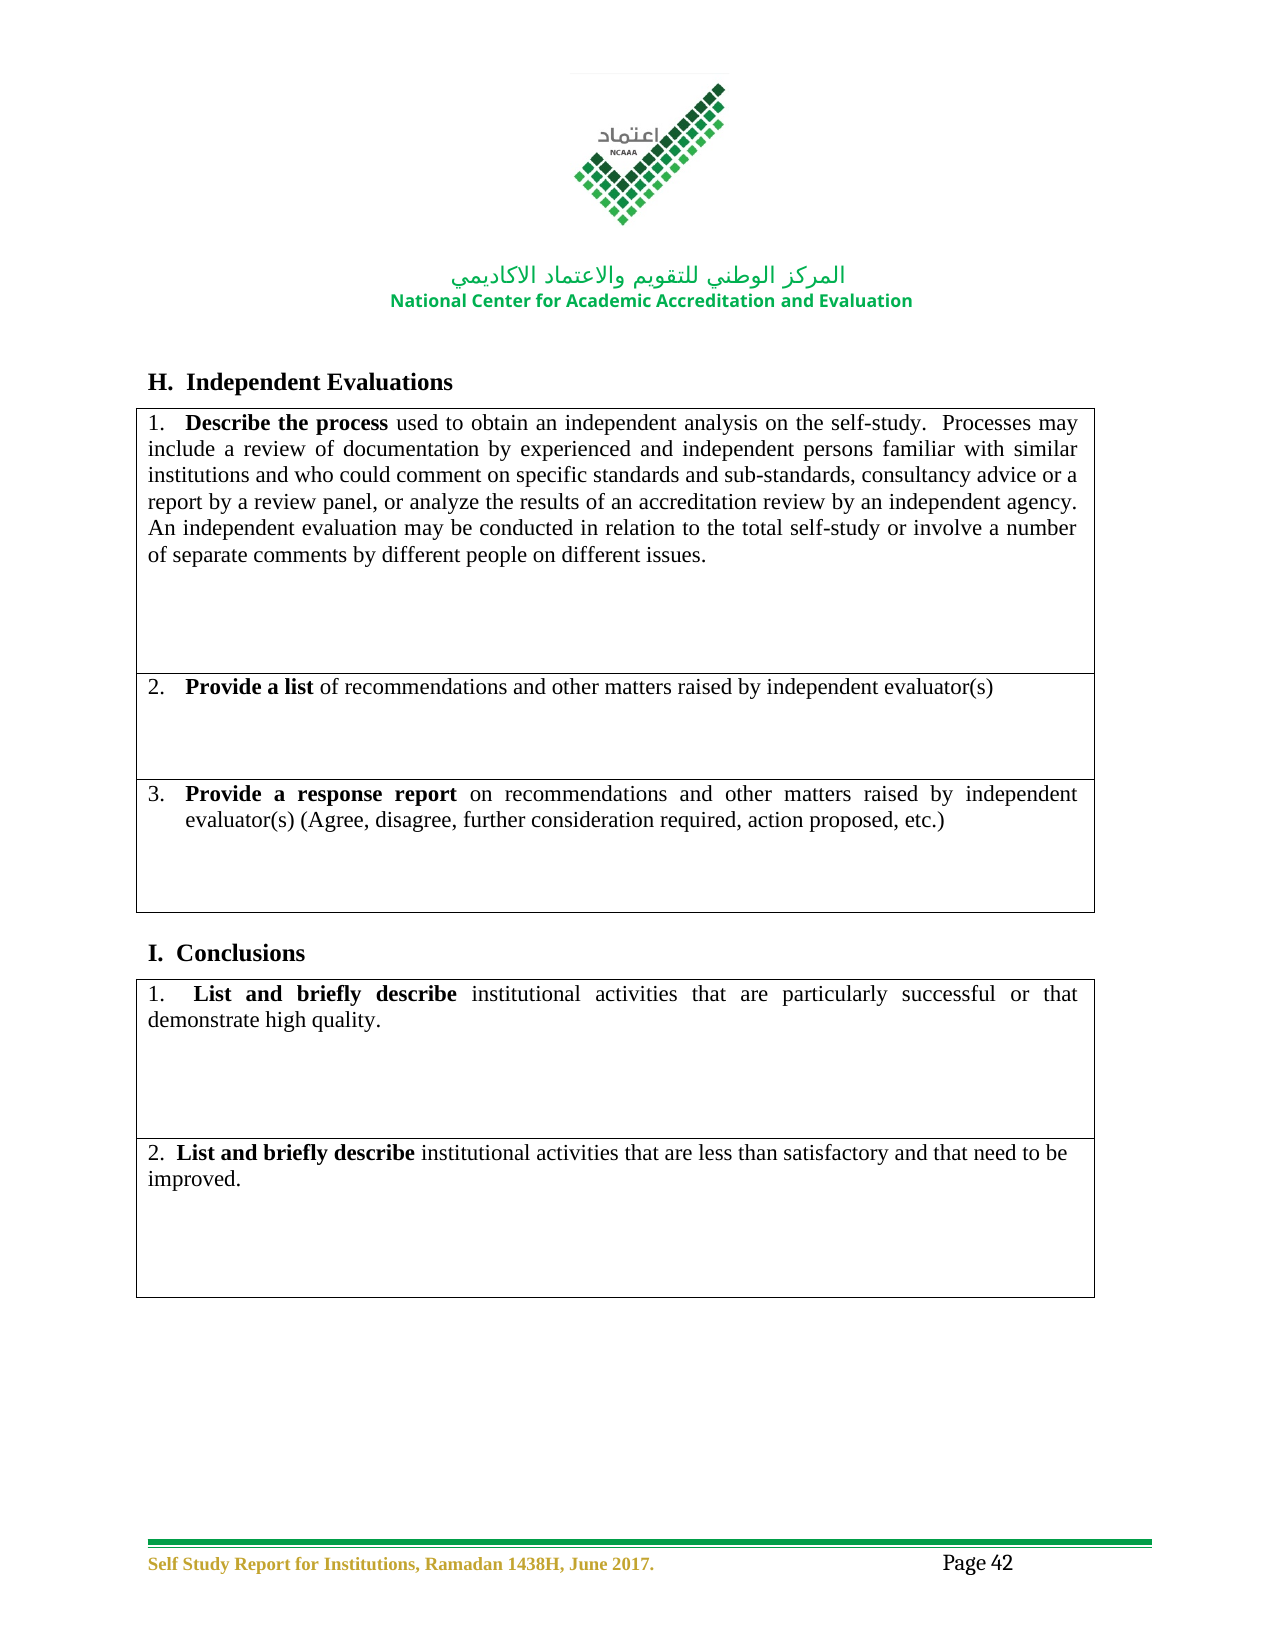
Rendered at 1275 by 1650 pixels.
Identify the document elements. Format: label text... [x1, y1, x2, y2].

text H. Independent Evaluations [148, 367, 1147, 395]
picture [569, 73, 730, 234]
text I. Conclusions [148, 938, 1147, 966]
table_header 1. List and briefly describe institutional activities that are particularly successful or that demonstrate high quality. [137, 980, 1094, 1138]
table_cell 2. List and briefly describe institutional activities that are less than satisfactory and that need to be improved. [137, 1139, 1094, 1297]
table_header Describe the process used to obtain an independent analysis on the self-study. Processes may include a review of documentation by experienced and independent persons familiar with similar institutions and who could comment on specific standards and sub-standards, consultancy advice or a report by a review panel, or analyze the results of an accreditation review by an independent agency. An independent evaluation may be conducted in relation to the total self-study or involve a number of separate comments by different people on different issues. [137, 409, 1094, 672]
table_cell Provide a list of recommendations and other matters raised by independent evaluator(s) [137, 674, 1094, 779]
table_cell Provide a response report on recommendations and other matters raised by independent evaluator(s) (Agree, disagree, further consideration required, action proposed, etc.) [137, 780, 1094, 912]
